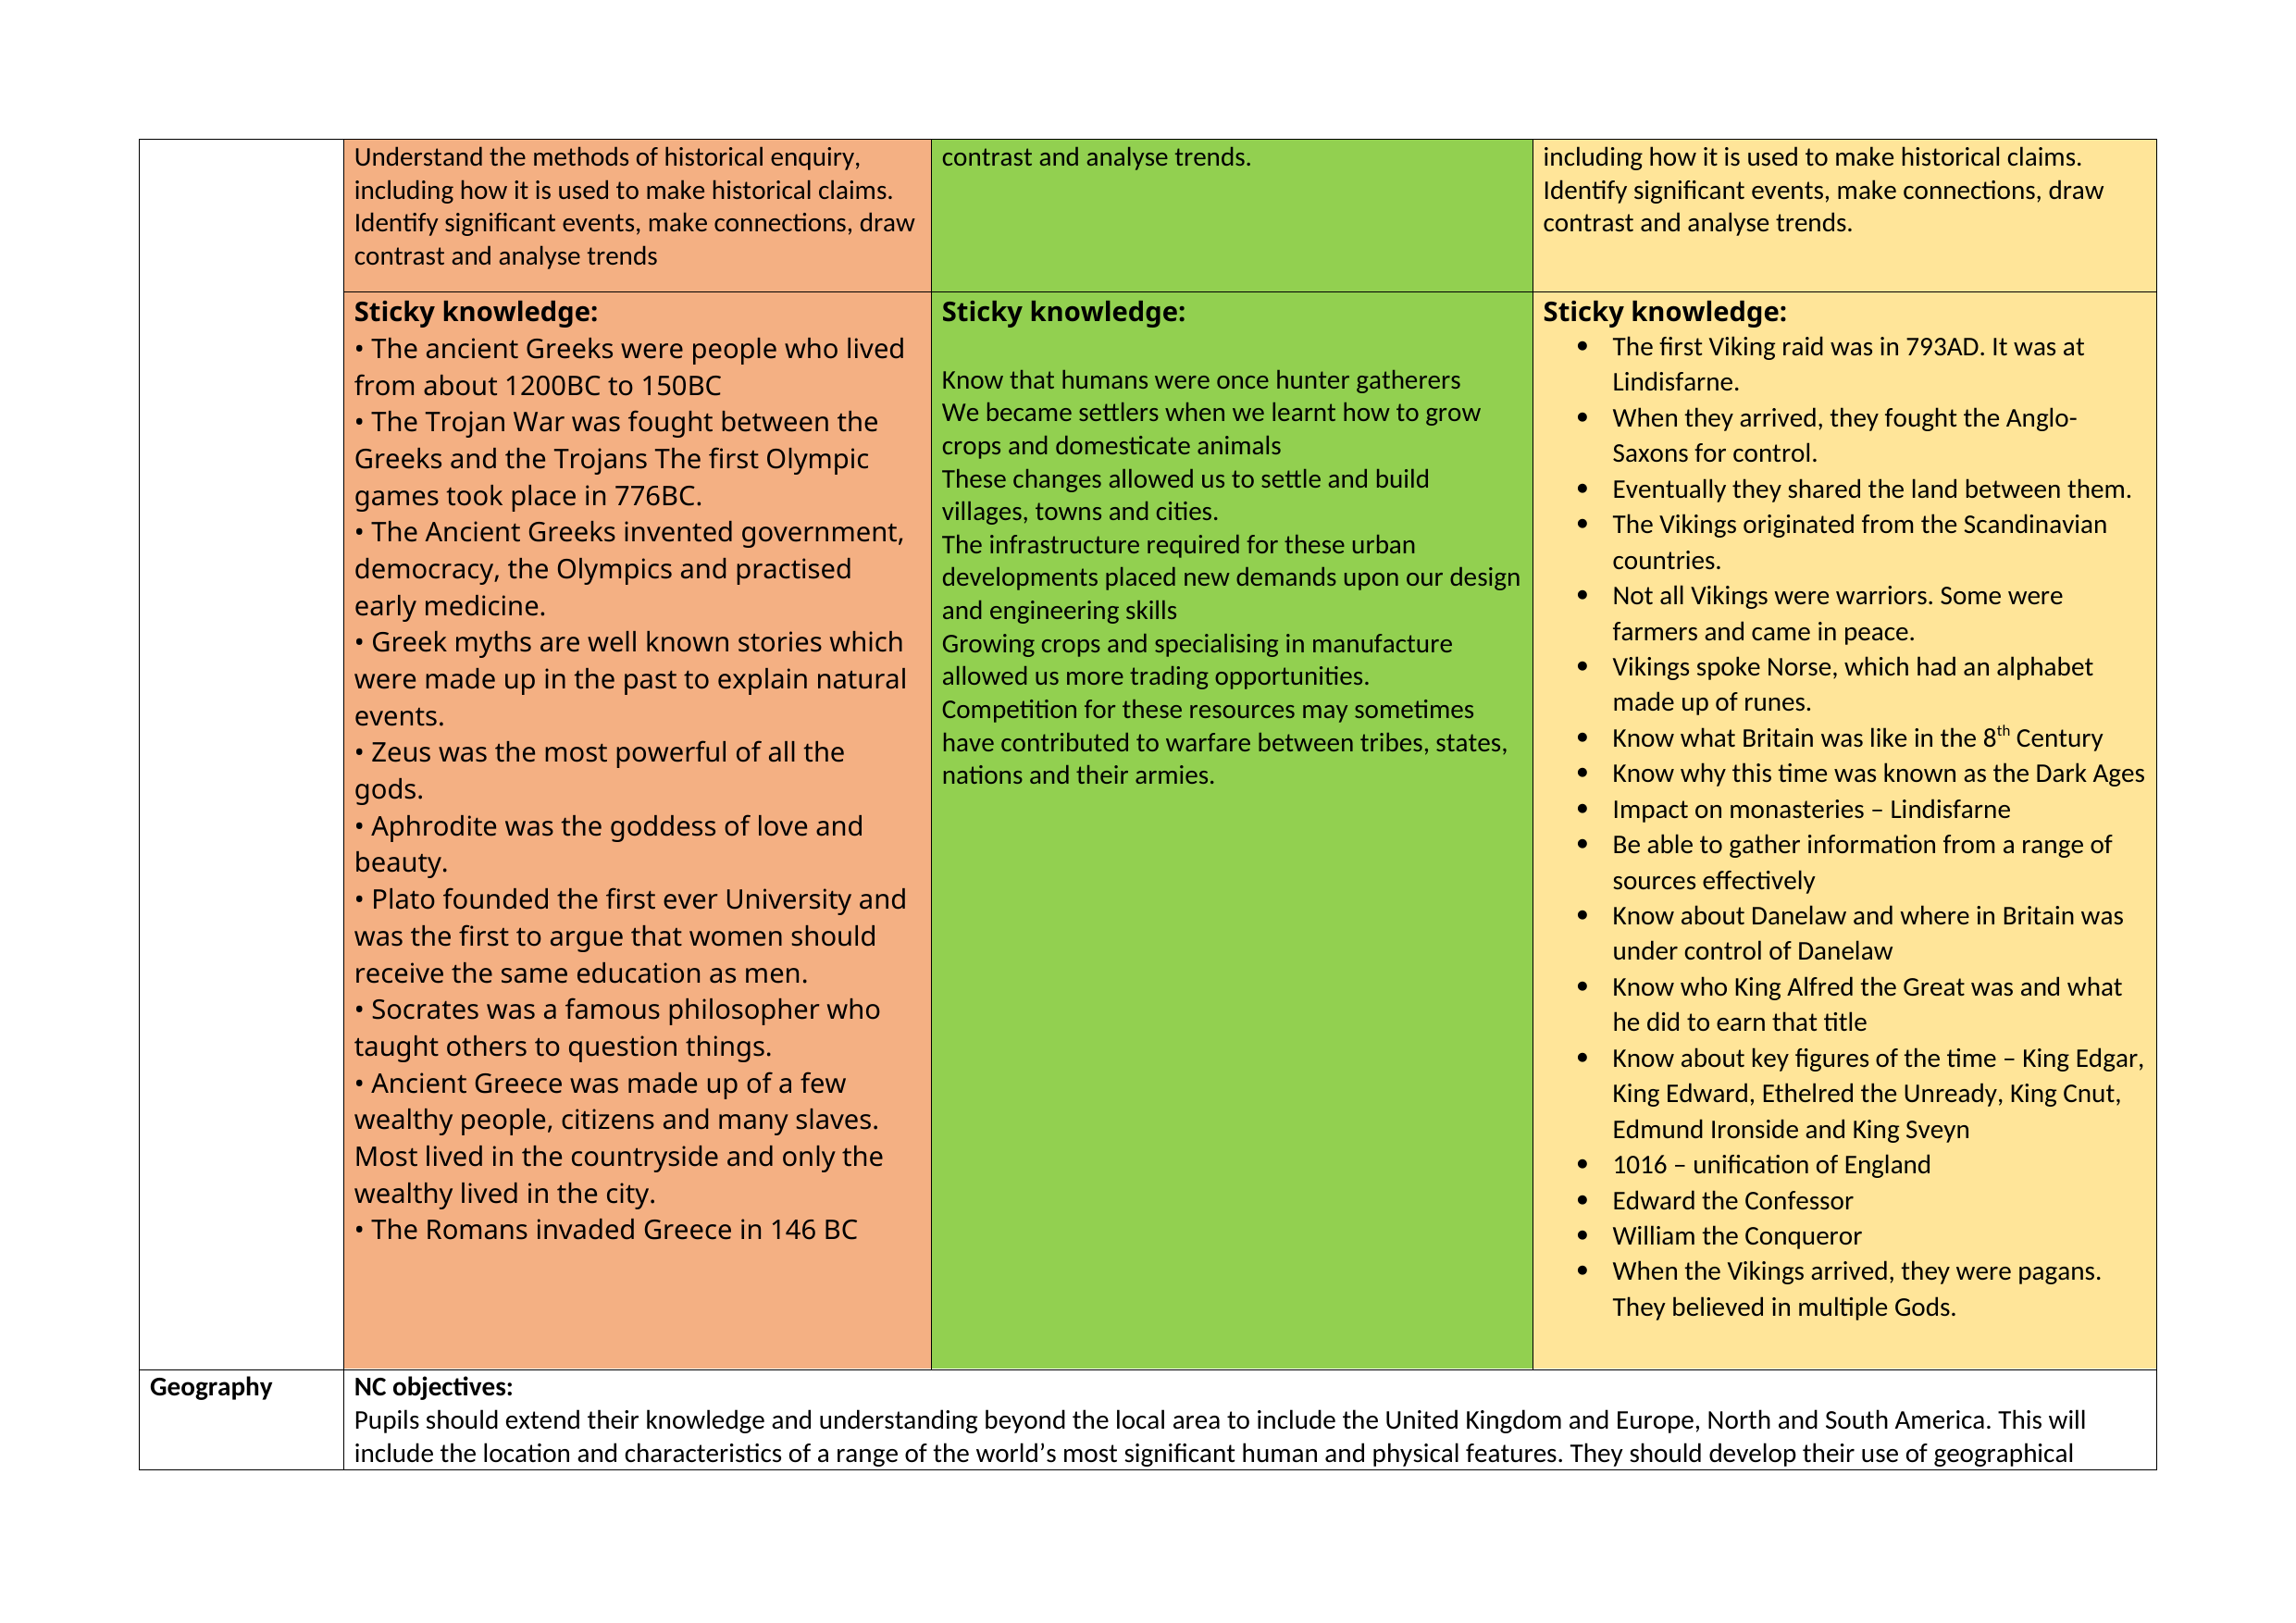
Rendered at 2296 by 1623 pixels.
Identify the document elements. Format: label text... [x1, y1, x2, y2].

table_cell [344, 140, 931, 291]
table_cell Sticky knowledge: The first Viking raid was in 793AD. It was at Lindisfarne. When they arrived, they fought the Anglo- Saxons for control. Eventually they shared the land between them. The Vikings originated from the Scandinavian countries. Not all Vikings were warriors. Some were farmers and came in peace. Vikings spoke Norse, which had an alphabet made up of runes. Know what Britain was like in the 8th Century Know why this time was known as the Dark Ages Impact on monasteries – Lindisfarne Be able to gather information from a range of sources effectively Know about Danelaw and where in Britain was under control of Danelaw Know who King Alfred the Great was and what he did to earn that title Know about key figures of the time – King Edgar, King Edward, Ethelred the Unready, King Cnut, Edmund Ironside and King Sveyn 1016 – unification of England Edward the Confessor William the Conqueror When the Vikings arrived, they were pagans. They believed in multiple Gods. [1533, 292, 2156, 1369]
table_cell Sticky knowledge: Know that humans were once hunter gatherers We became settlers when we learnt how to grow crops and domesticate animals These changes allowed us to settle and build villages, towns and cities. The infrastructure required for these urban developments placed new demands upon our design and engineering skills Growing crops and specialising in manufacture allowed us more trading opportunities. Competition for these resources may sometimes have contributed to warfare between tribes, states, nations and their armies. [932, 292, 1533, 1369]
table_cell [932, 140, 1533, 291]
table_cell Sticky knowledge: • The ancient Greeks were people who lived from about 1200BC to 150BC • The Trojan War was fought between the Greeks and the Trojans The first Olympic games took place in 776BC. • The Ancient Greeks invented government, democracy, the Olympics and practised early medicine. • Greek myths are well known stories which were made up in the past to explain natural events. • Zeus was the most powerful of all the gods. • Aphrodite was the goddess of love and beauty. • Plato founded the first ever University and was the first to argue that women should receive the same education as men. • Socrates was a famous philosopher who taught others to question things. • Ancient Greece was made up of a few wealthy people, citizens and many slaves. Most lived in the countryside and only the wealthy lived in the city. • The Romans invaded Greece in 146 BC [344, 292, 931, 1369]
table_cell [344, 1370, 2156, 1468]
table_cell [1533, 140, 2156, 291]
table_cell Geography [140, 1370, 343, 1468]
